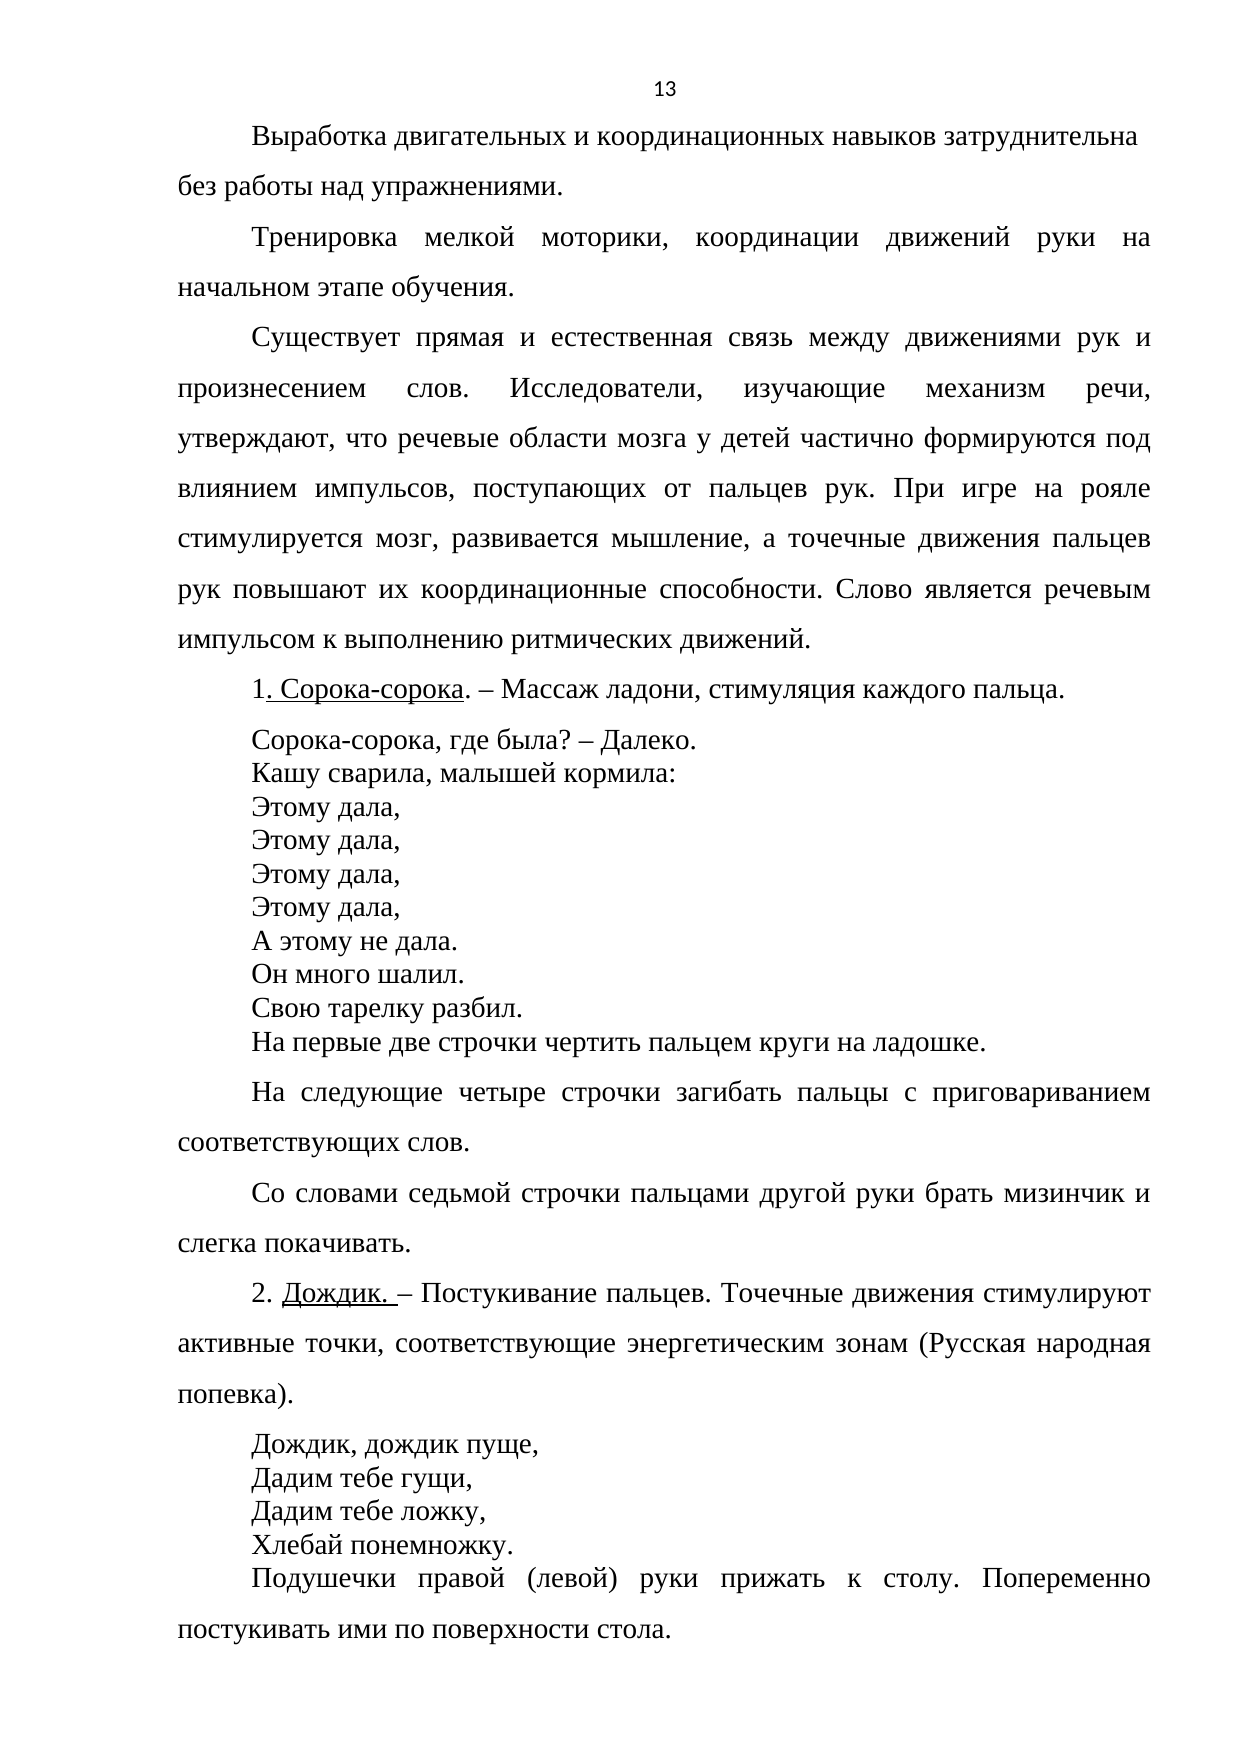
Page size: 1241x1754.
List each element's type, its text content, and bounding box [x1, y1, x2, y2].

text На первые две строчки чертить пальцем круги на ладошке. [177, 1024, 1152, 1057]
text Дадим тебе гущи, [177, 1460, 1152, 1493]
text А этому не дала. [177, 923, 1152, 957]
text Свою тарелку разбил. [177, 990, 1152, 1024]
text Дождик, дождик пуще, [177, 1426, 1152, 1460]
text Дадим тебе ложку, [177, 1493, 1152, 1527]
text Кашу сварила, малышей кормила: [177, 755, 1152, 789]
text Хлебай понемножку. [177, 1527, 1152, 1560]
text На следующие четыре строчки загибать пальцы с приговариванием соответствующих слов. [177, 1074, 1152, 1158]
text 2. Дождик. – Постукивание пальцев. Точечные движения стимулируют активные точки, соответствующие энергетическим зонам (Русская народная попевка). [177, 1275, 1152, 1409]
text 1. Сорока-сорока. – Массаж ладони, стимуляция каждого пальца. [177, 672, 1152, 705]
text Он много шалил. [177, 957, 1152, 990]
text Со словами седьмой строчки пальцами другой руки брать мизинчик и слегка покачивать. [177, 1175, 1152, 1258]
text Существует прямая и естественная связь между движениями рук и произнесением слов. Исследователи, изучающие механизм речи, утверждают, что речевые области мозга у детей частично формируются под влиянием импульсов, поступающих от пальцев рук. При игре на рояле стимулируется мозг, развивается мышление, а точечные движения пальцев рук повышают их координационные способности. Слово является речевым импульсом к выполнению ритмических движений. [177, 319, 1152, 655]
text Тренировка мелкой моторики, координации движений руки на начальном этапе обучения. [177, 219, 1152, 303]
text Сорока-сорока, где была? – Далеко. [177, 722, 1152, 755]
text Выработка двигательных и координационных навыков затруднительна без работы над упражнениями. [177, 118, 1152, 202]
text Этому дала, [177, 789, 1152, 822]
text Этому дала, [177, 889, 1152, 923]
text Подушечки правой (левой) руки прижать к столу. Попеременно постукивать ими по поверхности стола. [177, 1560, 1152, 1644]
text Этому дала, [177, 822, 1152, 856]
text Этому дала, [177, 856, 1152, 889]
